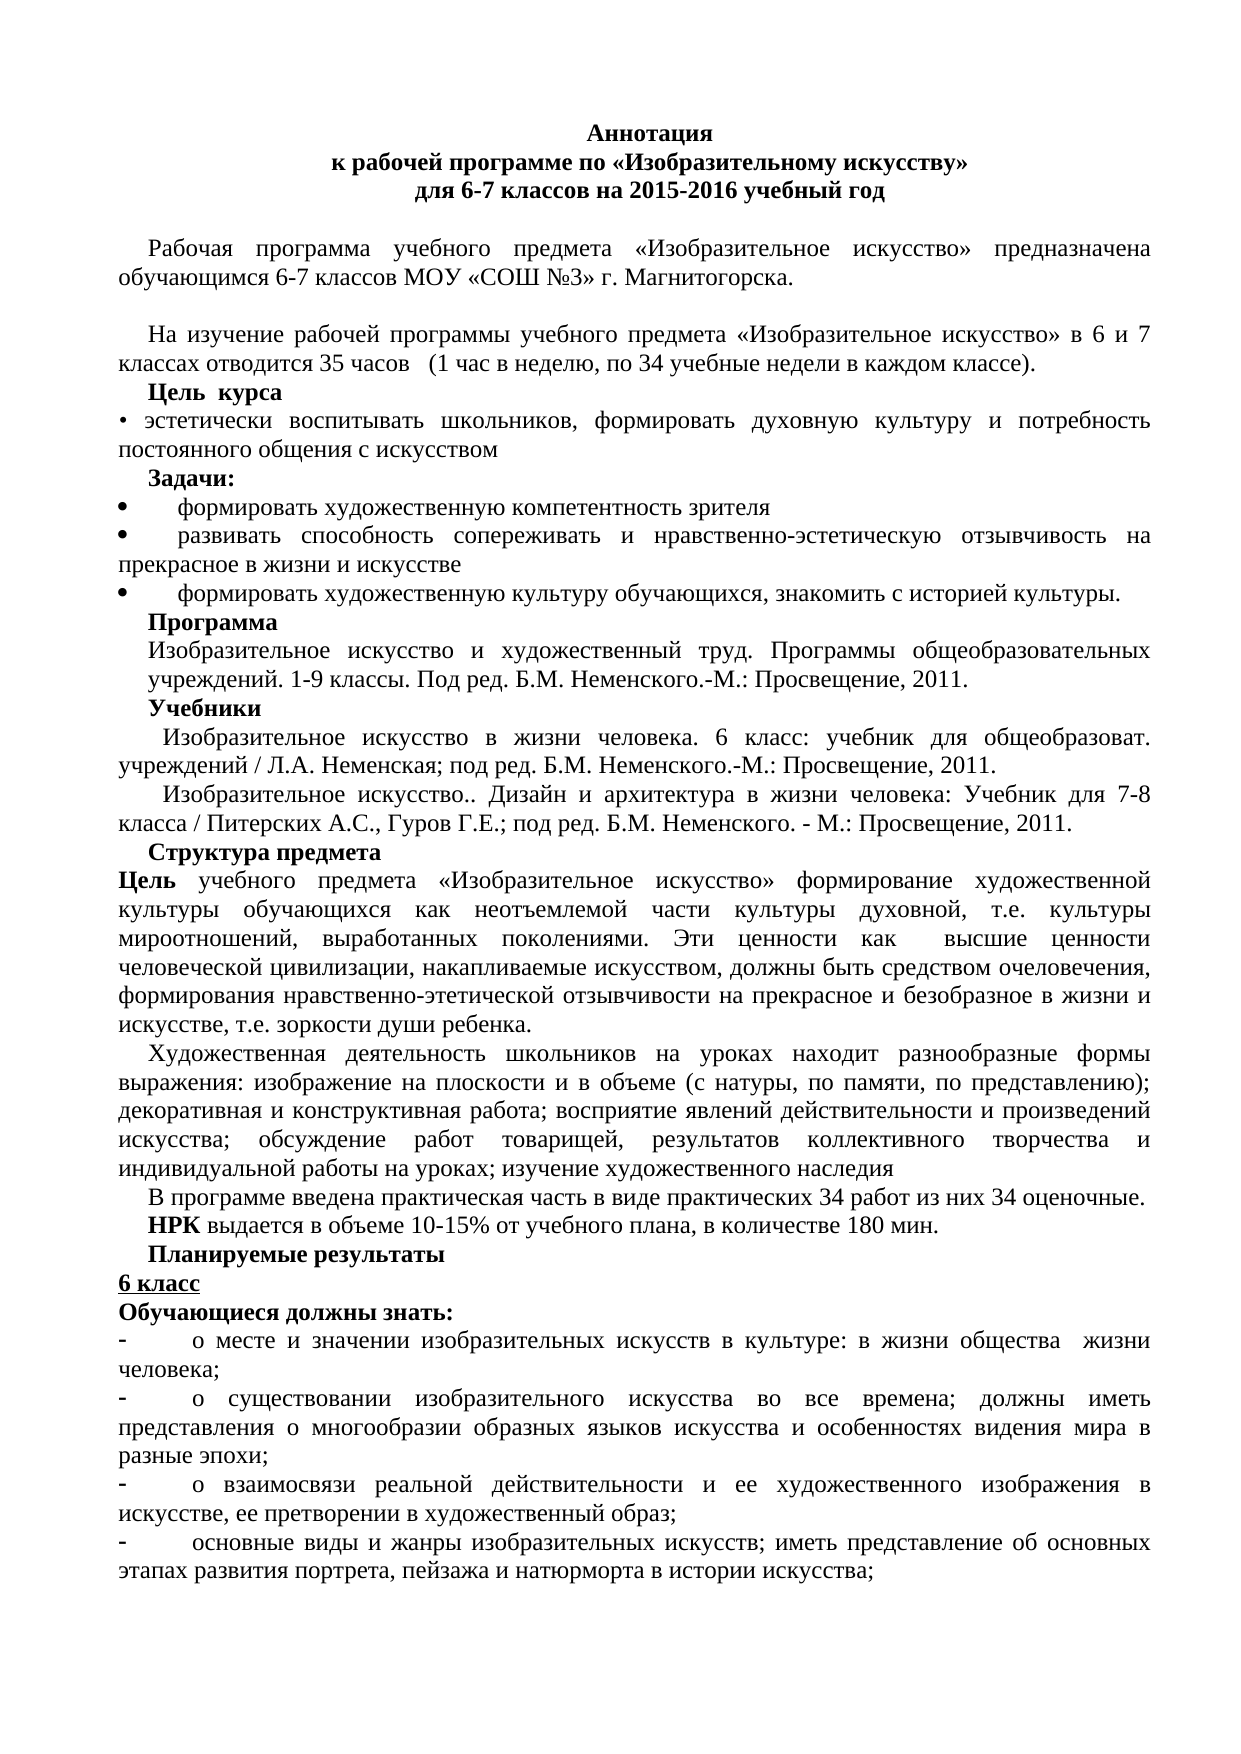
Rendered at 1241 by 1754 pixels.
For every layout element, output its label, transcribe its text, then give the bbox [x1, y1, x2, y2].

list Программа [148, 607, 1152, 636]
list о взаимосвязи реальной действительности и ее художественного изображения в искусстве, ее претворении в художественный образ; [118, 1469, 1152, 1527]
text • эстетически воспитывать школьников, формировать духовную культуру и потребность постоянного общения с искусством [118, 406, 1152, 463]
text для 6-7 классов на 2015-2016 учебный год [118, 176, 1152, 204]
text Аннотация [118, 118, 1152, 147]
list Планируемые результаты [148, 1239, 1152, 1268]
list Рабочая программа учебного предмета «Изобразительное искусство» предназначена обучающимся 6-7 классов МОУ «СОШ №3» г. Магнитогорска. [118, 233, 1152, 291]
text Структура предмета [118, 837, 1152, 866]
text Цель курса [118, 377, 1152, 406]
list о существовании изобразительного искусства во все времена; должны иметь представления о многообразии образных языков искусства и особенностях видения мира в разные эпохи; [118, 1383, 1152, 1469]
list Изобразительное искусство в жизни человека. 6 класс: учебник для общеобразоват. учреждений / Л.А. Неменская; под ред. Б.М. Неменского.-М.: Просвещение, 2011. [118, 722, 1152, 779]
list Цель учебного предмета «Изобразительное искусство» формирование художественной культуры обучающихся как неотъемлемой части культуры духовной, т.е. культуры мироотношений, выработанных поколениями. Эти ценности как высшие ценности человеческой цивилизации, накапливаемые искусством, должны быть средством очеловечения, формирования нравственно-этетической отзывчивости на прекрасное и безобразное в жизни и искусстве, т.е. зоркости души ребенка. [118, 866, 1152, 1038]
text Обучающиеся должны знать: [118, 1297, 1152, 1326]
text к рабочей программе по «Изобразительному искусству» [118, 147, 1152, 176]
text Художественная деятельность школьников на уроках находит разнообразные формы выражения: изображение на плоскости и в объеме (с натуры, по памяти, по представлению); декоративная и конструктивная работа; восприятие явлений действительности и произведений искусства; обсуждение работ товарищей, результатов коллективного творчества и индивидуальной работы на уроках; изучение художественного наследия [118, 1038, 1152, 1182]
list НРК выдается в объеме 10-15% от учебного плана, в количестве 180 мин. [118, 1211, 1152, 1239]
list развивать способность сопереживать и нравственно-эстетическую отзывчивость на прекрасное в жизни и искусстве [118, 521, 1152, 578]
list 6 класс [118, 1268, 1152, 1297]
list формировать художественную культуру обучающихся, знакомить с историей культуры. [118, 578, 1152, 607]
list основные виды и жанры изобразительных искусств; иметь представление об основных этапах развития портрета, пейзажа и натюрморта в истории искусства; [118, 1527, 1152, 1584]
list Учебники [148, 693, 1152, 722]
list формировать художественную компетентность зрителя [118, 492, 1152, 521]
list Изобразительное искусство.. Дизайн и архитектура в жизни человека: Учебник для 7-8 класса / Питерских А.С., Гуров Г.Е.; под ред. Б.М. Неменского. - М.: Просвещение, 2011. [118, 779, 1152, 837]
list В программе введена практическая часть в виде практических 34 работ из них 34 оценочные. [148, 1182, 1152, 1211]
text Задачи: [118, 463, 1152, 492]
list Изобразительное искусство и художественный труд. Программы общеобразовательных учреждений. 1-9 классы. Под ред. Б.М. Неменского.-М.: Просвещение, 2011. [148, 636, 1152, 693]
list о месте и значении изобразительных искусств в культуре: в жизни общества жизни человека; [118, 1326, 1152, 1383]
list На изучение рабочей программы учебного предмета «Изобразительное искусство» в 6 и 7 классах отводится 35 часов (1 час в неделю, по 34 учебные недели в каждом классе). [118, 319, 1152, 377]
